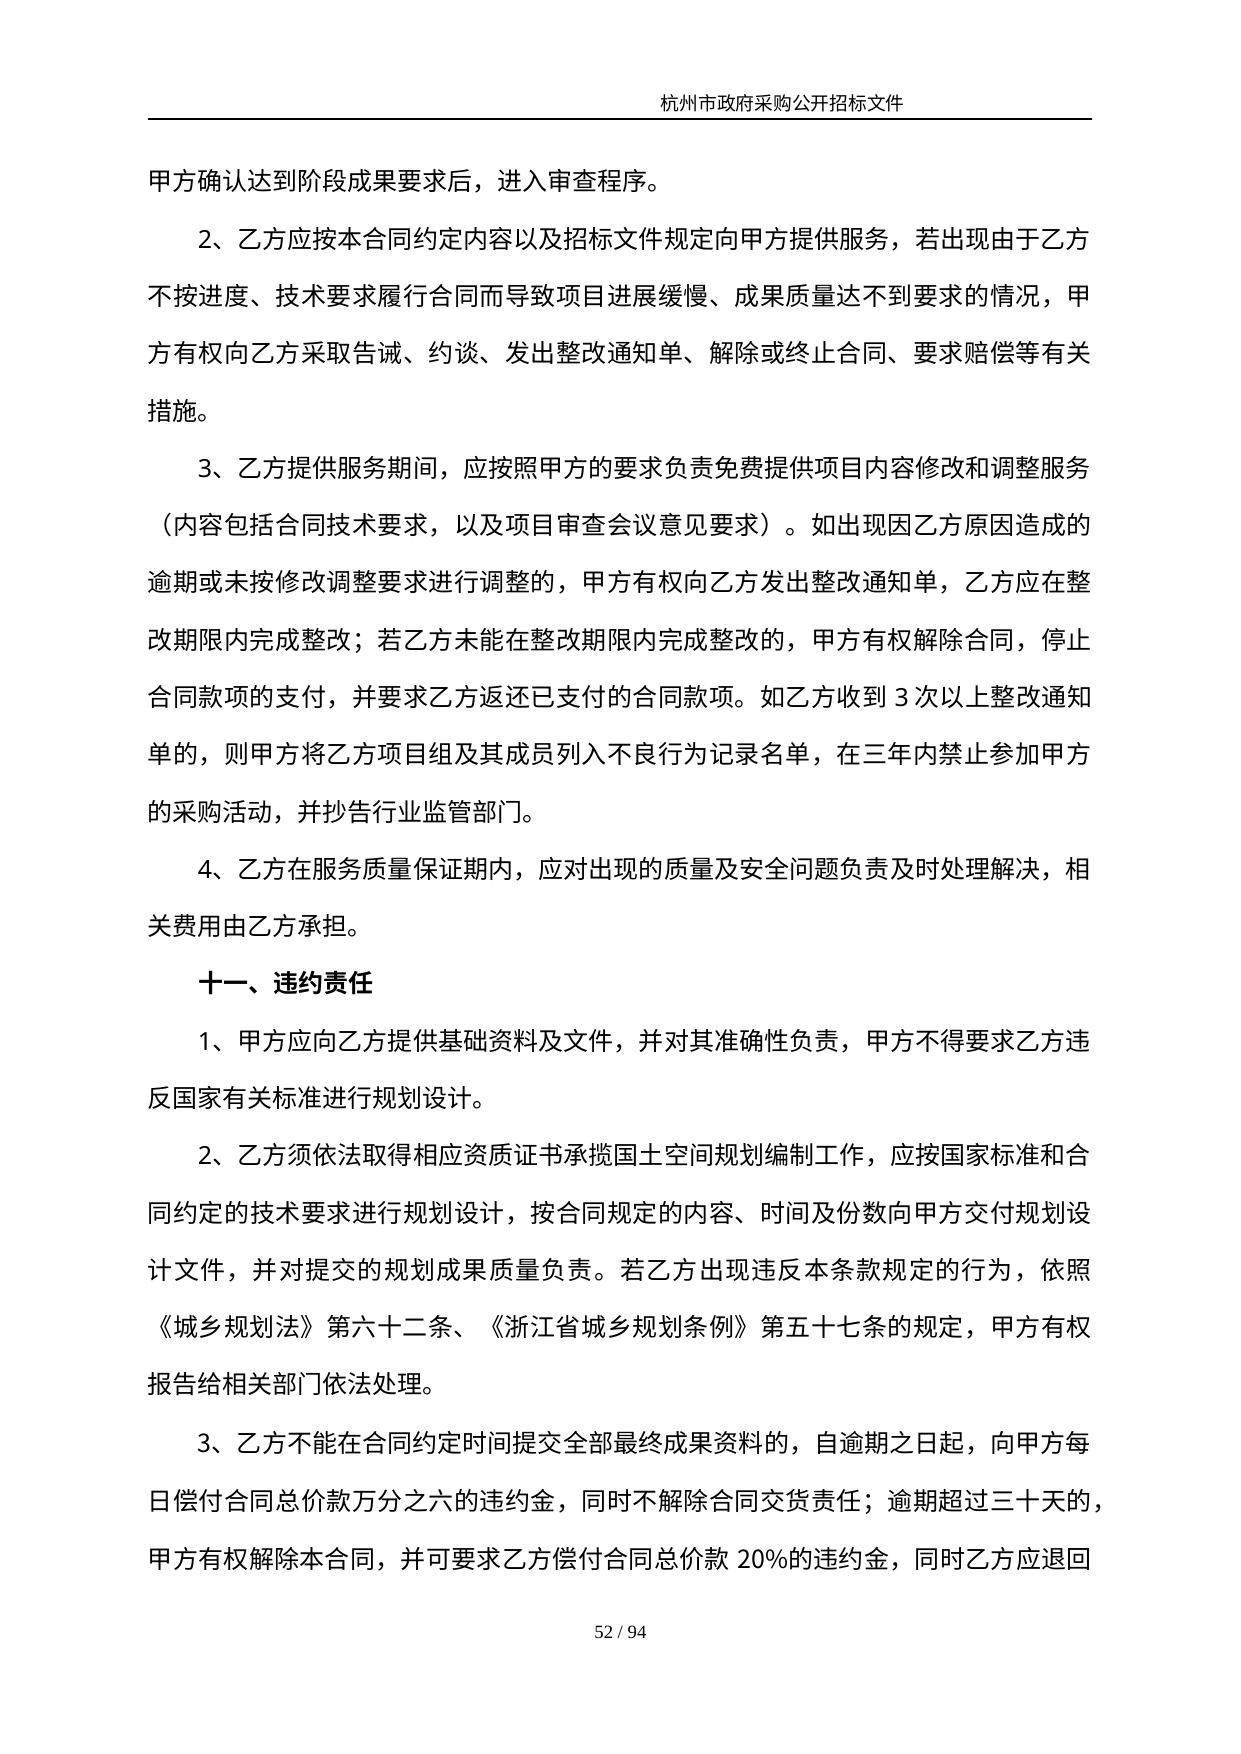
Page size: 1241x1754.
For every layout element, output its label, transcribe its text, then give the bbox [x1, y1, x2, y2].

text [148, 1405, 1092, 1580]
text 2、乙方须依法取得相应资质证书承揽国土空间规划编制工作，应按国家标准和合同约定的技术要求进行规划设计，按合同规定的内容、时间及份数向甲方交付规划设计文件，并对提交的规划成果质量负责。若乙方出现违反本条款规定的行为，依照《城乡规划法》第六十二条、《浙江省城乡规划条例》第五十七条的规定，甲方有权报告给相关部门依法处理。 [148, 1119, 1092, 1405]
text 1、甲方应向乙方提供基础资料及文件，并对其准确性负责，甲方不得要求乙方违反国家有关标准进行规划设计。 [148, 1004, 1092, 1119]
text 3、乙方提供服务期间，应按照甲方的要求负责免费提供项目内容修改和调整服务（内容包括合同技术要求，以及项目审查会议意见要求）。如出现因乙方原因造成的逾期或未按修改调整要求进行调整的，甲方有权向乙方发出整改通知单，乙方应在整改期限内完成整改；若乙方未能在整改期限内完成整改的，甲方有权解除合同，停止合同款项的支付，并要求乙方返还已支付的合同款项。如乙方收到3次以上整改通知单的，则甲方将乙方项目组及其成员列入不良行为记录名单，在三年内禁止参加甲方的采购活动，并抄告行业监管部门。 [148, 431, 1092, 832]
text 4、乙方在服务质量保证期内，应对出现的质量及安全问题负责及时处理解决，相关费用由乙方承担。 [148, 832, 1092, 947]
text 2、乙方应按本合同约定内容以及招标文件规定向甲方提供服务，若出现由于乙方不按进度、技术要求履行合同而导致项目进展缓慢、成果质量达不到要求的情况，甲方有权向乙方采取告诫、约谈、发出整改通知单、解除或终止合同、要求赔偿等有关措施。 [148, 202, 1092, 431]
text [148, 145, 1092, 202]
text 十一、违约责任 [148, 947, 1092, 1004]
